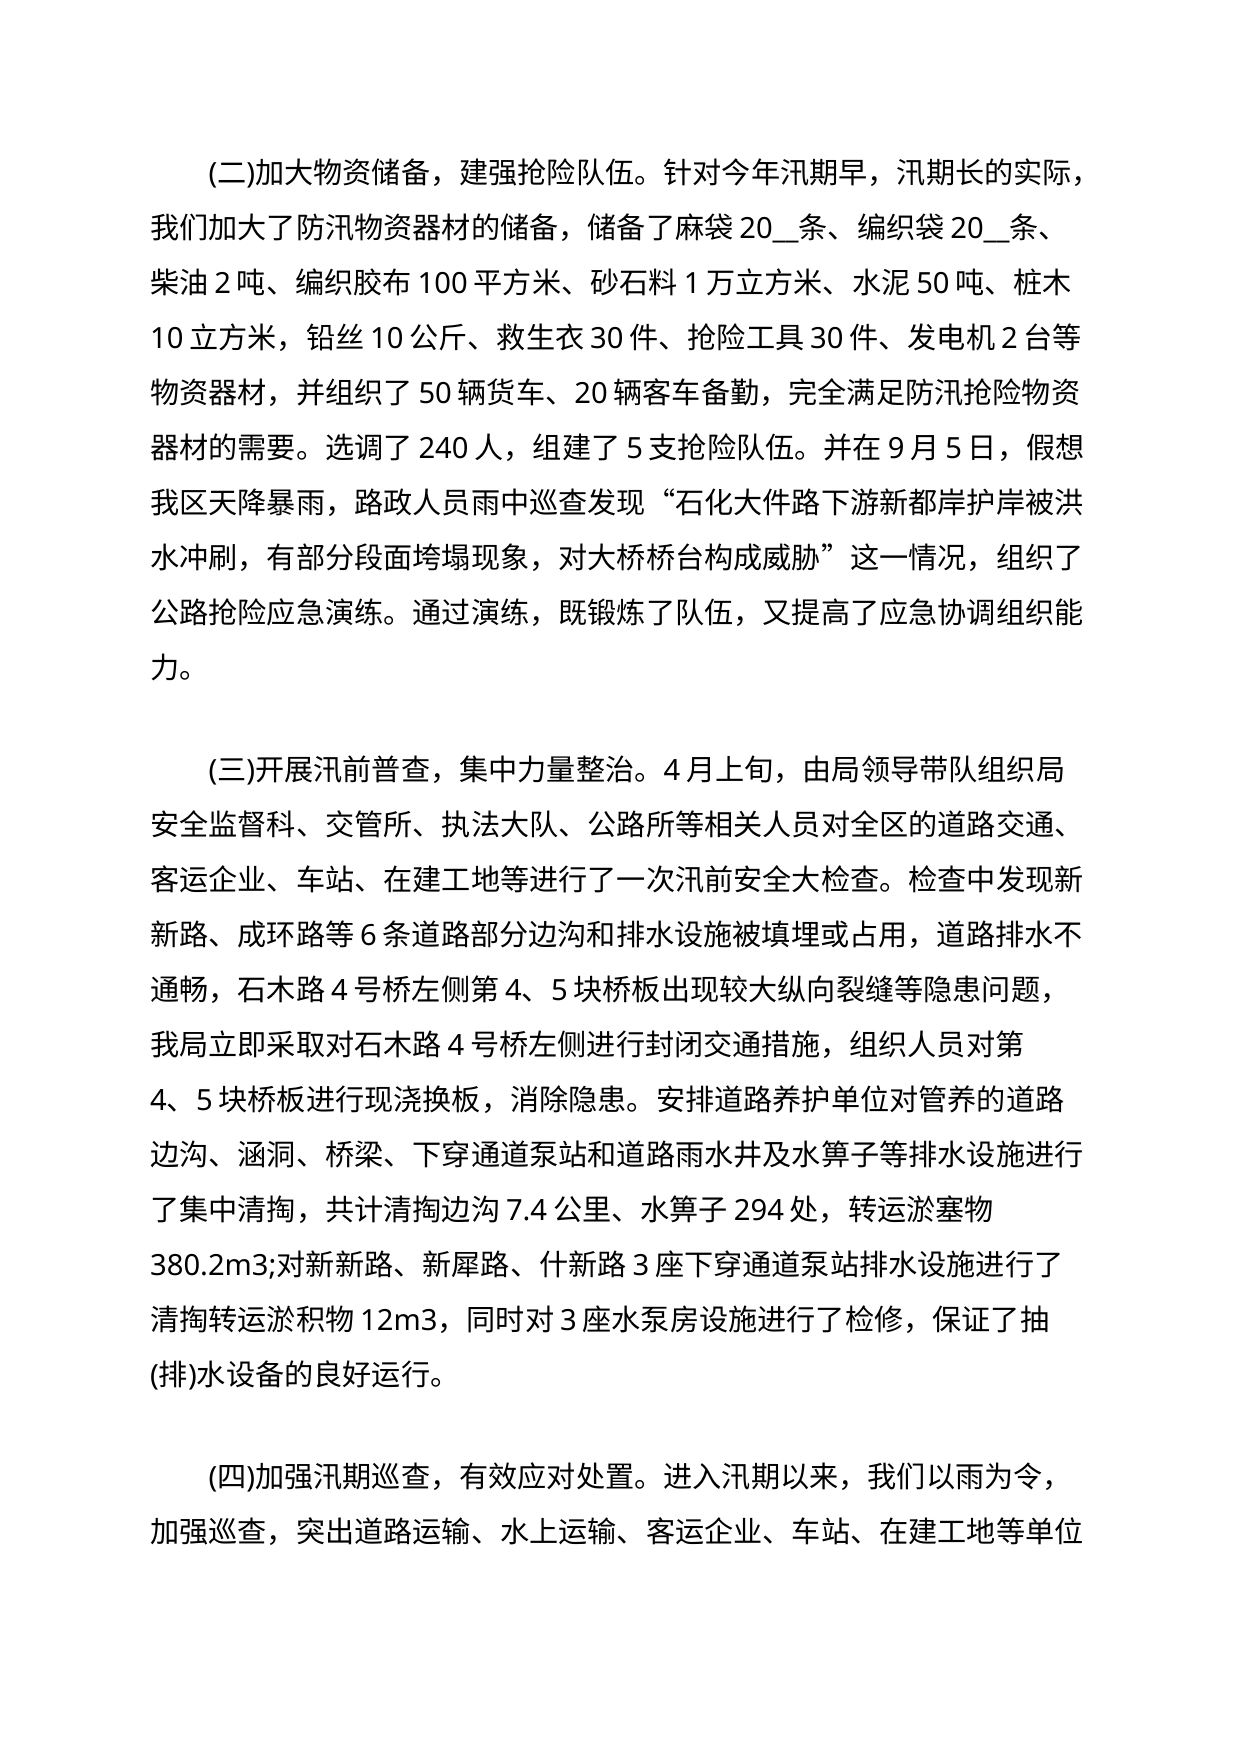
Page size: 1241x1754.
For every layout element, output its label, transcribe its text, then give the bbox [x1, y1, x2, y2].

text (三)开展汛前普查，集中力量整治。4月上旬，由局领导带队组织局安全监督科、交管所、执法大队、公路所等相关人员对全区的道路交通、客运企业、车站、在建工地等进行了一次汛前安全大检查。检查中发现新新路、成环路等6条道路部分边沟和排水设施被填埋或占用，道路排水不通畅，石木路4号桥左侧第4、5块桥板出现较大纵向裂缝等隐患问题，我局立即采取对石木路4号桥左侧进行封闭交通措施，组织人员对第4、5块桥板进行现浇换板，消除隐患。安排道路养护单位对管养的道路边沟、涵洞、桥梁、下穿通道泵站和道路雨水井及水箅子等排水设施进行了集中清掏，共计清掏边沟7.4公里、水箅子294处，转运淤塞物380.2m3;对新新路、新犀路、什新路3座下穿通道泵站排水设施进行了清掏转运淤积物12m3，同时对3座水泵房设施进行了检修，保证了抽(排)水设备的良好运行。 [150, 746, 1090, 1393]
text (二)加大物资储备，建强抢险队伍。针对今年汛期早，汛期长的实际，我们加大了防汛物资器材的储备，储备了麻袋20__条、编织袋20__条、柴油2吨、编织胶布100平方米、砂石料1万立方米、水泥50吨、桩木10立方米，铅丝10公斤、救生衣30件、抢险工具30件、发电机2台等物资器材，并组织了50辆货车、20辆客车备勤，完全满足防汛抢险物资器材的需要。选调了240人，组建了5支抢险队伍。并在9月5日，假想我区天降暴雨，路政人员雨中巡查发现“石化大件路下游新都岸护岸被洪水冲刷，有部分段面垮塌现象，对大桥桥台构成威胁”这一情况，组织了公路抢险应急演练。通过演练，既锻炼了队伍，又提高了应急协调组织能力。 [150, 150, 1090, 687]
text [150, 1453, 1090, 1550]
